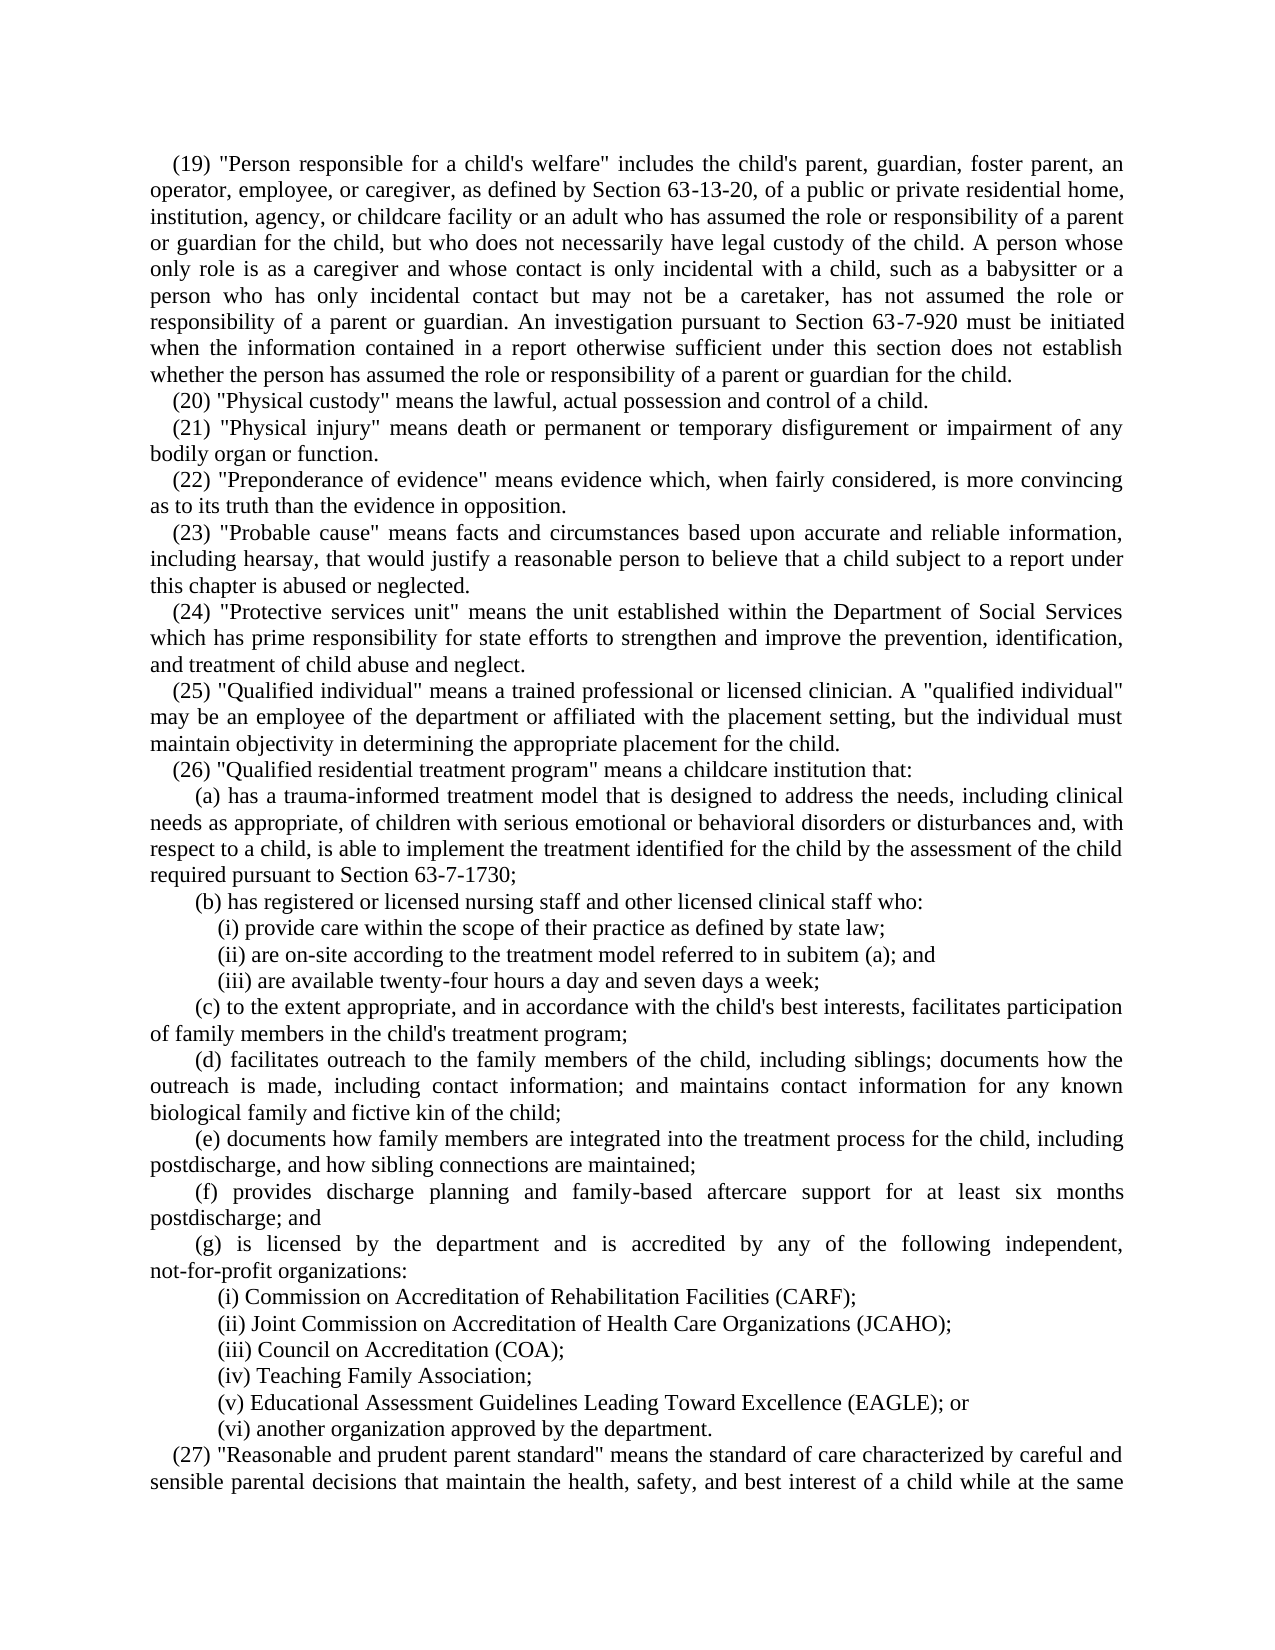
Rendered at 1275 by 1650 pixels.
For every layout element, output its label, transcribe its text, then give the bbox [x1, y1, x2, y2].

text (vi) another organization approved by the department. [150, 1415, 1125, 1441]
text (d) facilitates outreach to the family members of the child, including siblings; documents how the outreach is made, including contact information; and maintains contact information for any known biological family and fictive kin of the child; [150, 1046, 1125, 1125]
text (24) "Protective services unit" means the unit established within the Department of Social Services which has prime responsibility for state efforts to strengthen and improve the prevention, identification, and treatment of child abuse and neglect. [150, 598, 1125, 677]
text (g) is licensed by the department and is accredited by any of the following independent, not-for-profit organizations: [150, 1231, 1125, 1283]
text (i) Commission on Accreditation of Rehabilitation Facilities (CARF); [150, 1283, 1125, 1309]
text (iv) Teaching Family Association; [150, 1362, 1125, 1389]
text (ii) Joint Commission on Accreditation of Health Care Organizations (JCAHO); [150, 1309, 1125, 1336]
text (26) "Qualified residential treatment program" means a childcare institution that: [150, 756, 1125, 782]
text (25) "Qualified individual" means a trained professional or licensed clinician. A "qualified individual" may be an employee of the department or affiliated with the placement setting, but the individual must maintain objectivity in determining the appropriate placement for the child. [150, 677, 1125, 756]
text (22) "Preponderance of evidence" means evidence which, when fairly considered, is more convincing as to its truth than the evidence in opposition. [150, 466, 1125, 519]
text (c) to the extent appropriate, and in accordance with the child's best interests, facilitates participation of family members in the child's treatment program; [150, 993, 1125, 1046]
text (iii) are available twenty-four hours a day and seven days a week; [150, 967, 1125, 993]
text (i) provide care within the scope of their practice as defined by state law; [150, 914, 1125, 941]
text (v) Educational Assessment Guidelines Leading Toward Excellence (EAGLE); or [150, 1389, 1125, 1415]
text (19) "Person responsible for a child's welfare" includes the child's parent, guardian, foster parent, an operator, employee, or caregiver, as defined by Section 63-13-20, of a public or private residential home, institution, agency, or childcare facility or an adult who has assumed the role or responsibility of a parent or guardian for the child, but who does not necessarily have legal custody of the child. A person whose only role is as a caregiver and whose contact is only incidental with a child, such as a babysitter or a person who has only incidental contact but may not be a caretaker, has not assumed the role or responsibility of a parent or guardian. An investigation pursuant to Section 63-7-920 must be initiated when the information contained in a report otherwise sufficient under this section does not establish whether the person has assumed the role or responsibility of a parent or guardian for the child. [150, 150, 1125, 387]
text (23) "Probable cause" means facts and circumstances based upon accurate and reliable information, including hearsay, that would justify a reasonable person to believe that a child subject to a report under this chapter is abused or neglected. [150, 519, 1125, 598]
text (21) "Physical injury" means death or permanent or temporary disfigurement or impairment of any bodily organ or function. [150, 413, 1125, 466]
text (iii) Council on Accreditation (COA); [150, 1336, 1125, 1362]
text (b) has registered or licensed nursing staff and other licensed clinical staff who: [150, 888, 1125, 914]
text (a) has a trauma-informed treatment model that is designed to address the needs, including clinical needs as appropriate, of children with serious emotional or behavioral disorders or disturbances and, with respect to a child, is able to implement the treatment identified for the child by the assessment of the child required pursuant to Section 63-7-1730; [150, 782, 1125, 888]
text (20) "Physical custody" means the lawful, actual possession and control of a child. [150, 387, 1125, 413]
text (f) provides discharge planning and family-based aftercare support for at least six months postdischarge; and [150, 1178, 1125, 1231]
text (ii) are on-site according to the treatment model referred to in subitem (a); and [150, 941, 1125, 967]
text (e) documents how family members are integrated into the treatment process for the child, including postdischarge, and how sibling connections are maintained; [150, 1125, 1125, 1178]
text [150, 1441, 1125, 1494]
